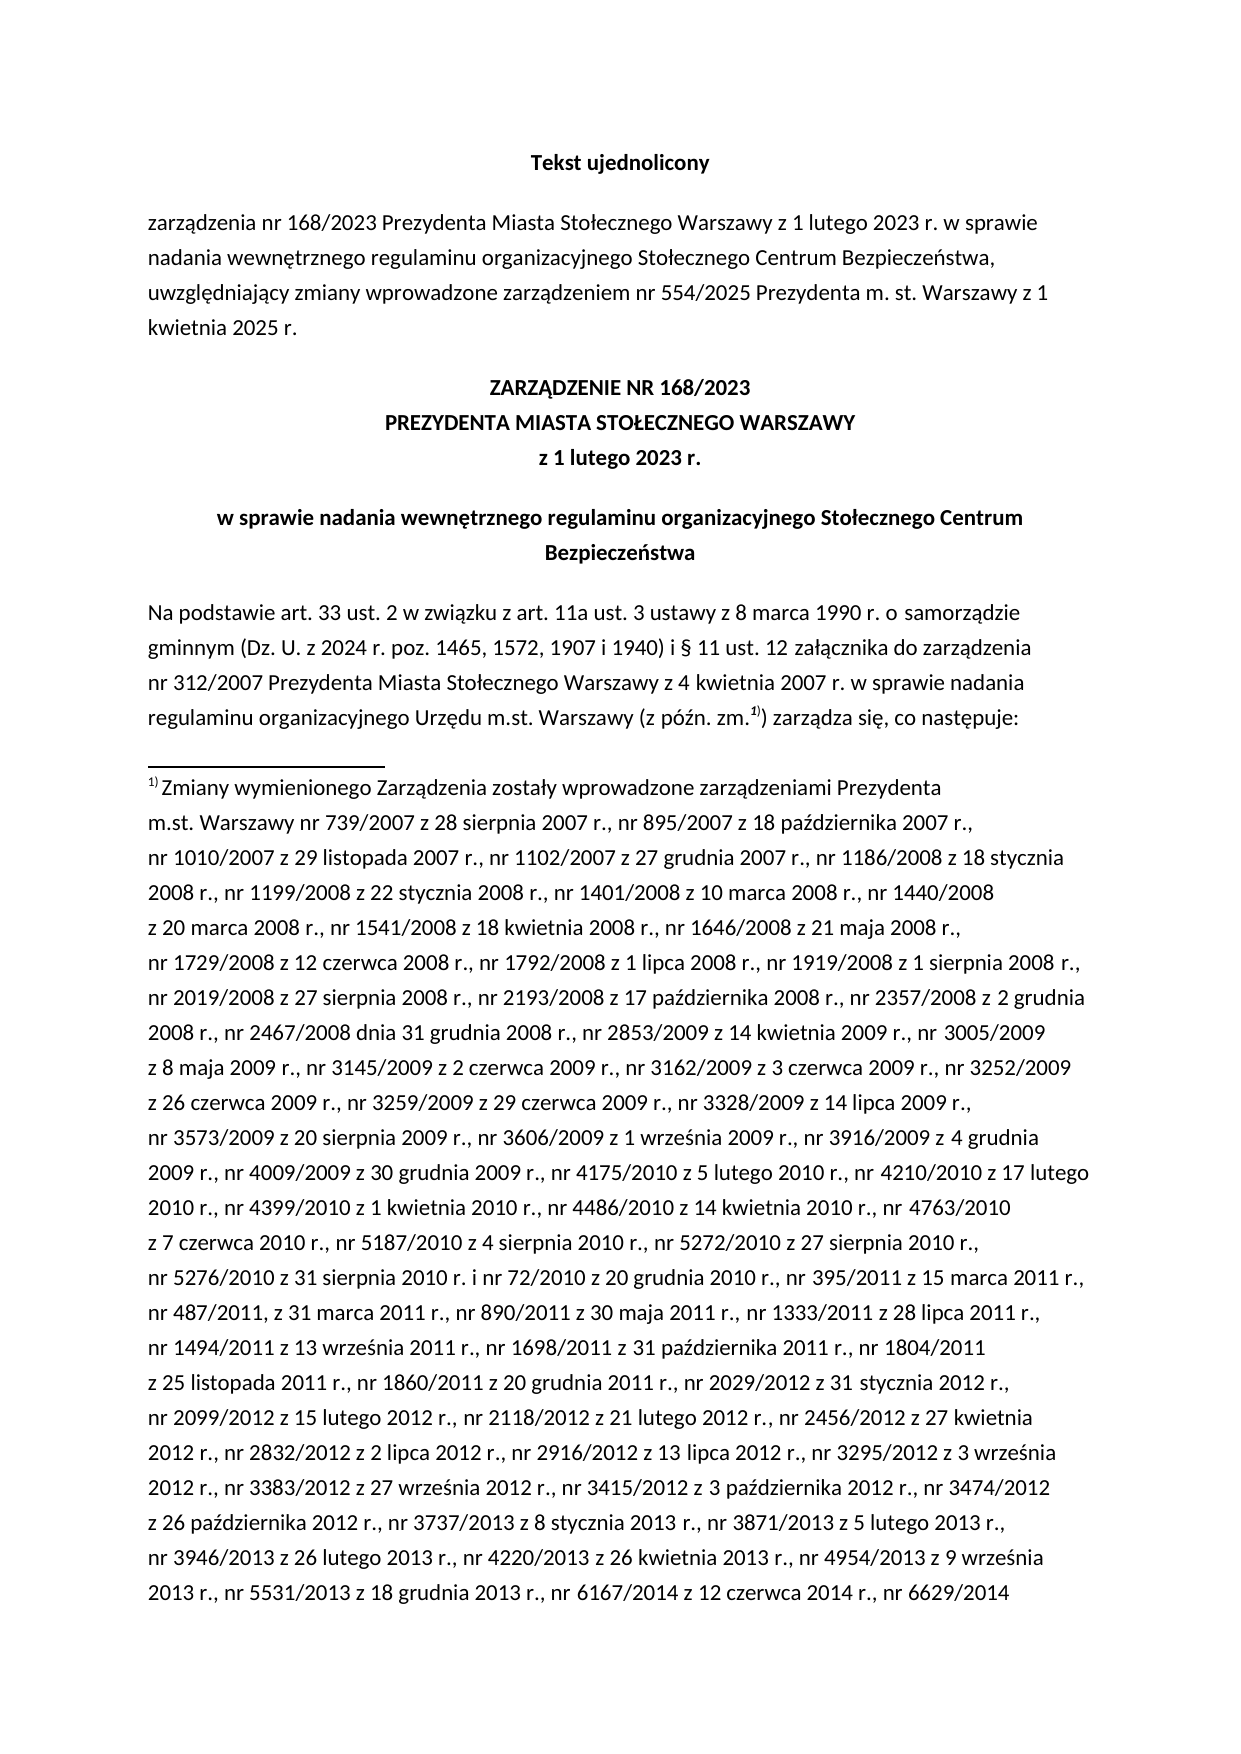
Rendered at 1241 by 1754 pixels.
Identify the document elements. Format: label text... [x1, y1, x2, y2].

text zarządzenia nr 168/2023 Prezydenta Miasta Stołecznego Warszawy z 1 lutego 2023 r. w sprawie nadania wewnętrznego regulaminu organizacyjnego Stołecznego Centrum Bezpieczeństwa, uwzględniający zmiany wprowadzone zarządzeniem nr 554/2025 Prezydenta m. st. Warszawy z 1 kwietnia 2025 r. [148, 208, 1093, 341]
subtitle w sprawie nadania wewnętrznego regulaminu organizacyjnego Stołecznego Centrum Bezpieczeństwa [148, 503, 1093, 566]
subtitle ZARZĄDZENIE NR 168/2023 PREZYDENTA MIASTA STOŁECZNEGO WARSZAWY z 1 lutego 2023 r. [148, 373, 1093, 471]
text Na podstawie art. 33 ust. 2 w związku z art. 11a ust. 3 ustawy z 8 marca 1990 r. o samorządzie gminnym (Dz. U. z 2024 r. poz. 1465, 1572, 1907 i 1940) i § 11 ust. 12 załącznika do zarządzenia nr 312/2007 Prezydenta Miasta Stołecznego Warszawy z 4 kwietnia 2007 r. w sprawie nadania regulaminu organizacyjnego Urzędu m.st. Warszawy (z późn. zm.)) zarządza się, co następuje: [148, 598, 1093, 731]
text Tekst ujednolicony [148, 148, 1093, 176]
